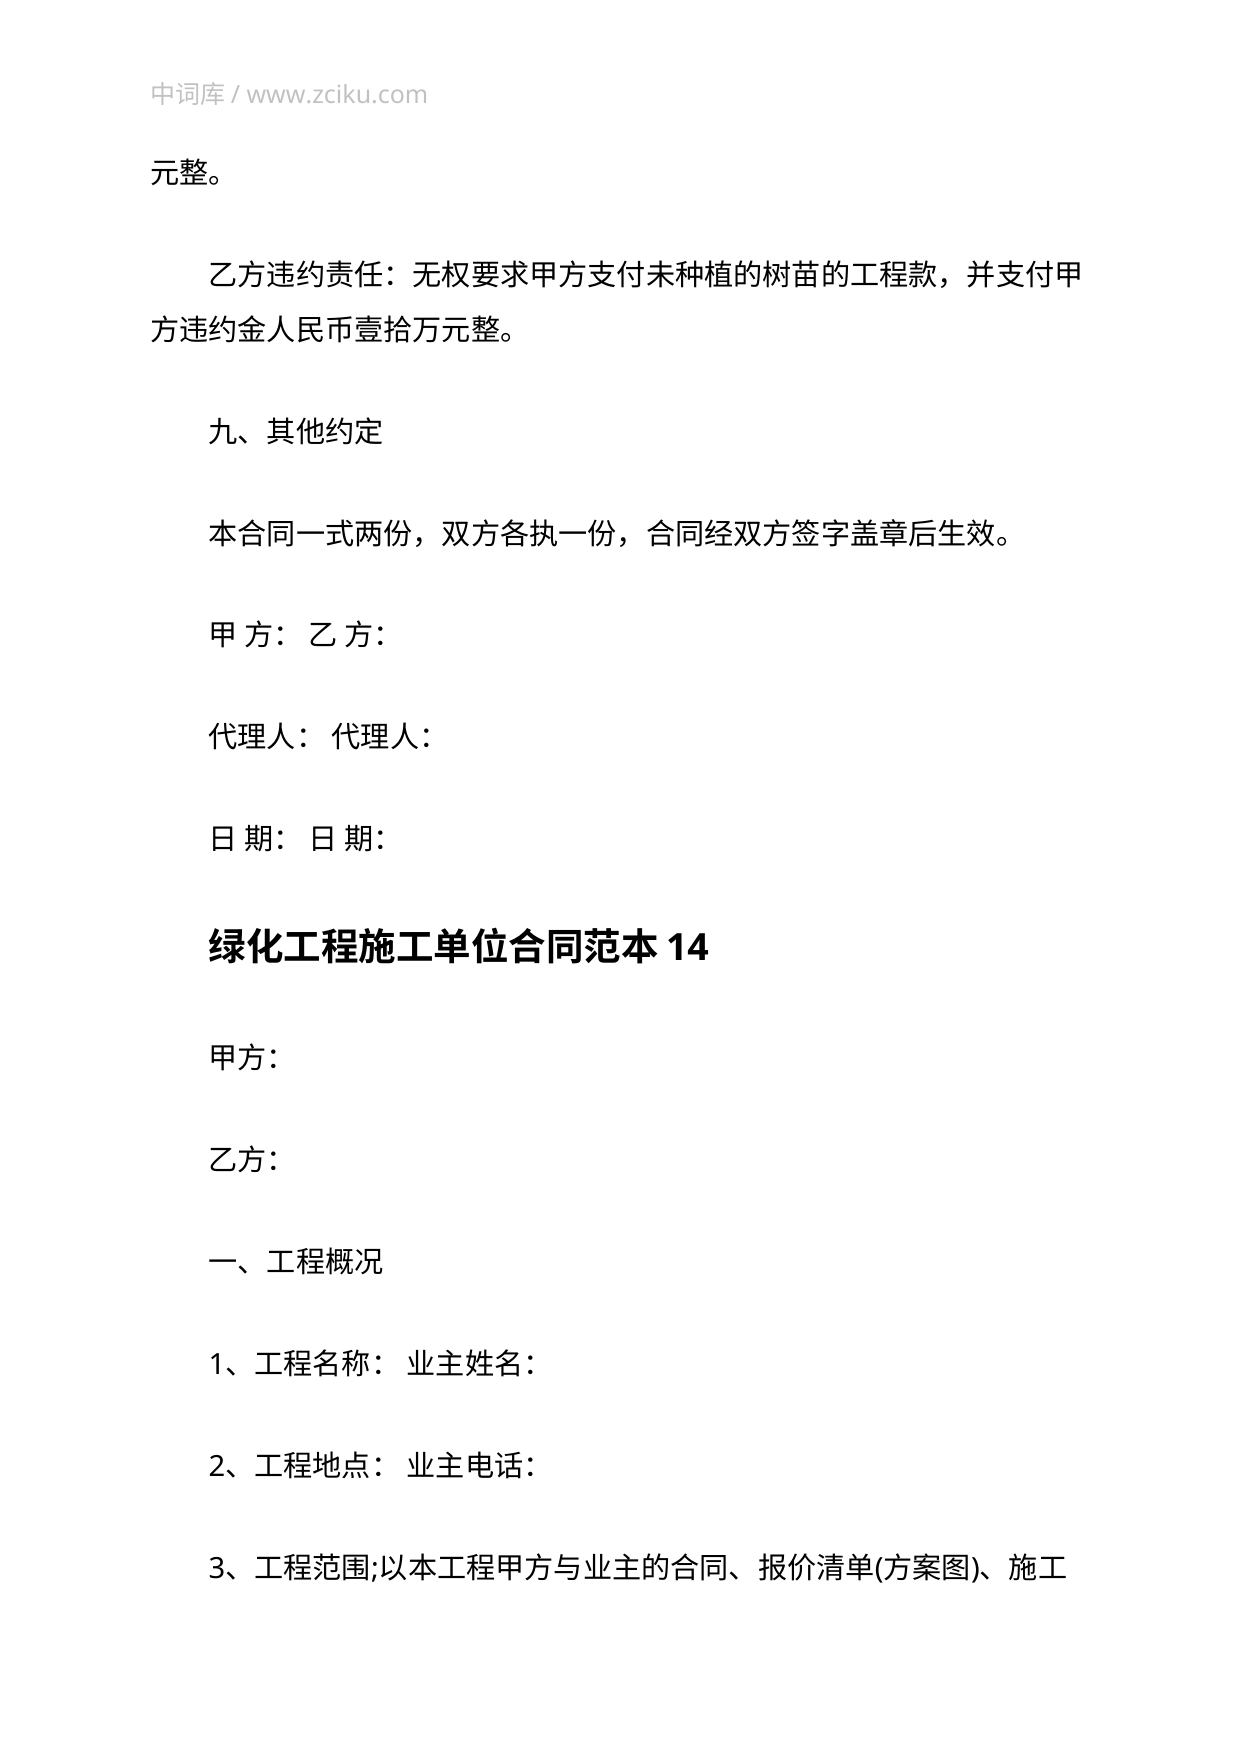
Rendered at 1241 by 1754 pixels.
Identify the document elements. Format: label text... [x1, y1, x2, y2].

text 日 期： 日 期： [150, 816, 1090, 858]
text 甲方： [150, 1035, 1090, 1077]
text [150, 150, 1090, 192]
text 一、工程概况 [150, 1238, 1090, 1281]
text 本合同一式两份，双方各执一份，合同经双方签字盖章后生效。 [150, 510, 1090, 552]
text 2、工程地点： 业主电话： [150, 1442, 1090, 1484]
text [150, 1544, 1090, 1587]
text 甲 方： 乙 方： [150, 612, 1090, 654]
text 1、工程名称： 业主姓名： [150, 1340, 1090, 1383]
text 乙方违约责任：无权要求甲方支付未种植的树苗的工程款，并支付甲方违约金人民币壹拾万元整。 [150, 252, 1090, 349]
text 乙方： [150, 1137, 1090, 1179]
text 代理人： 代理人： [150, 714, 1090, 756]
text 绿化工程施工单位合同范本14 [150, 917, 1090, 972]
text 九、其他约定 [150, 408, 1090, 451]
